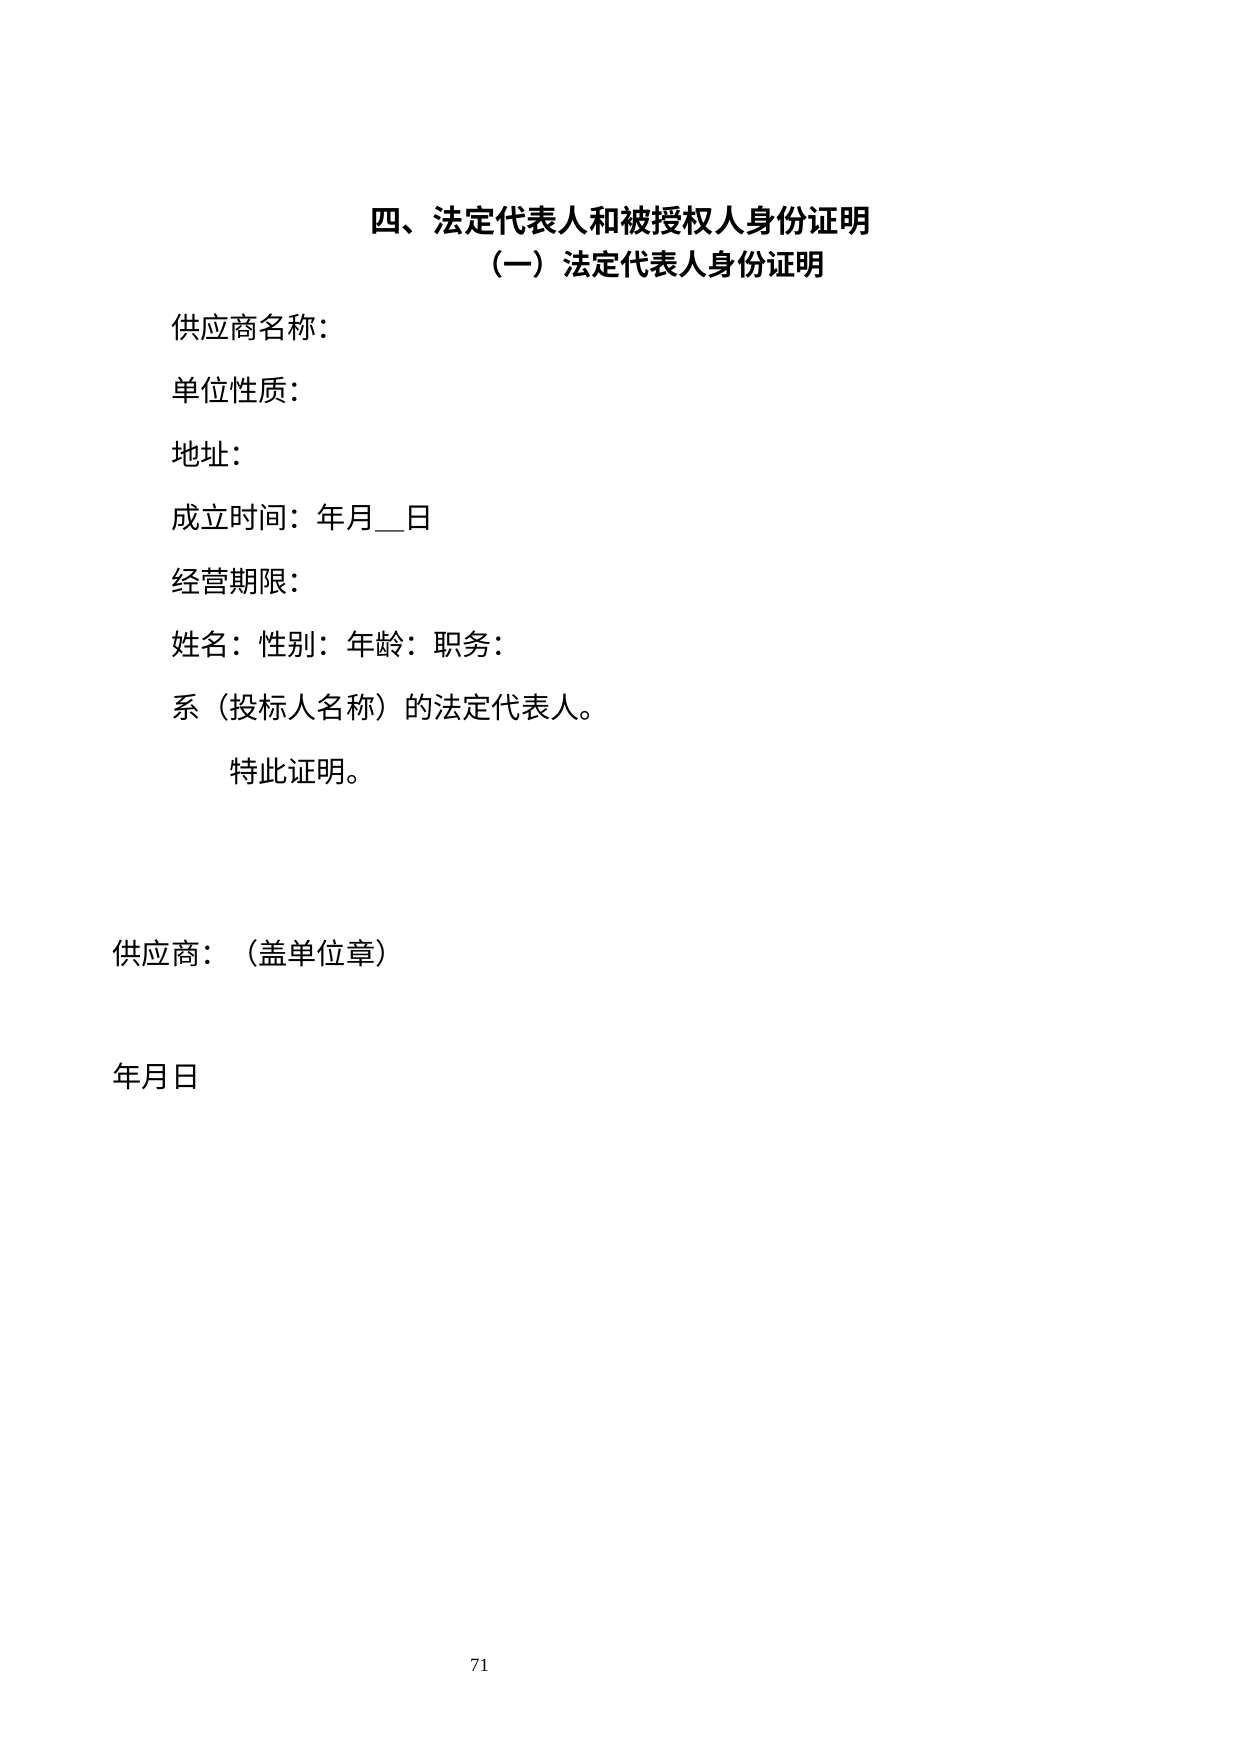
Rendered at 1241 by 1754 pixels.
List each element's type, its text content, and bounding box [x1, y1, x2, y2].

text 姓名：性别：年龄：职务： [112, 622, 1128, 664]
text 系（投标人名称）的法定代表人。 [112, 685, 1128, 727]
text 特此证明。 [112, 748, 1128, 791]
text 地址： [112, 431, 1128, 474]
text 供应商名称： [112, 304, 1128, 347]
text 四、法定代表人和被授权人身份证明 [112, 196, 1128, 241]
text 年月日 [112, 1054, 1128, 1096]
text （一）法定代表人身份证明 [112, 241, 1128, 283]
text 供应商：（盖单位章） [112, 931, 1128, 973]
text 经营期限： [112, 558, 1128, 601]
text 单位性质： [112, 368, 1128, 410]
text 成立时间：年月＿日 [112, 495, 1128, 537]
